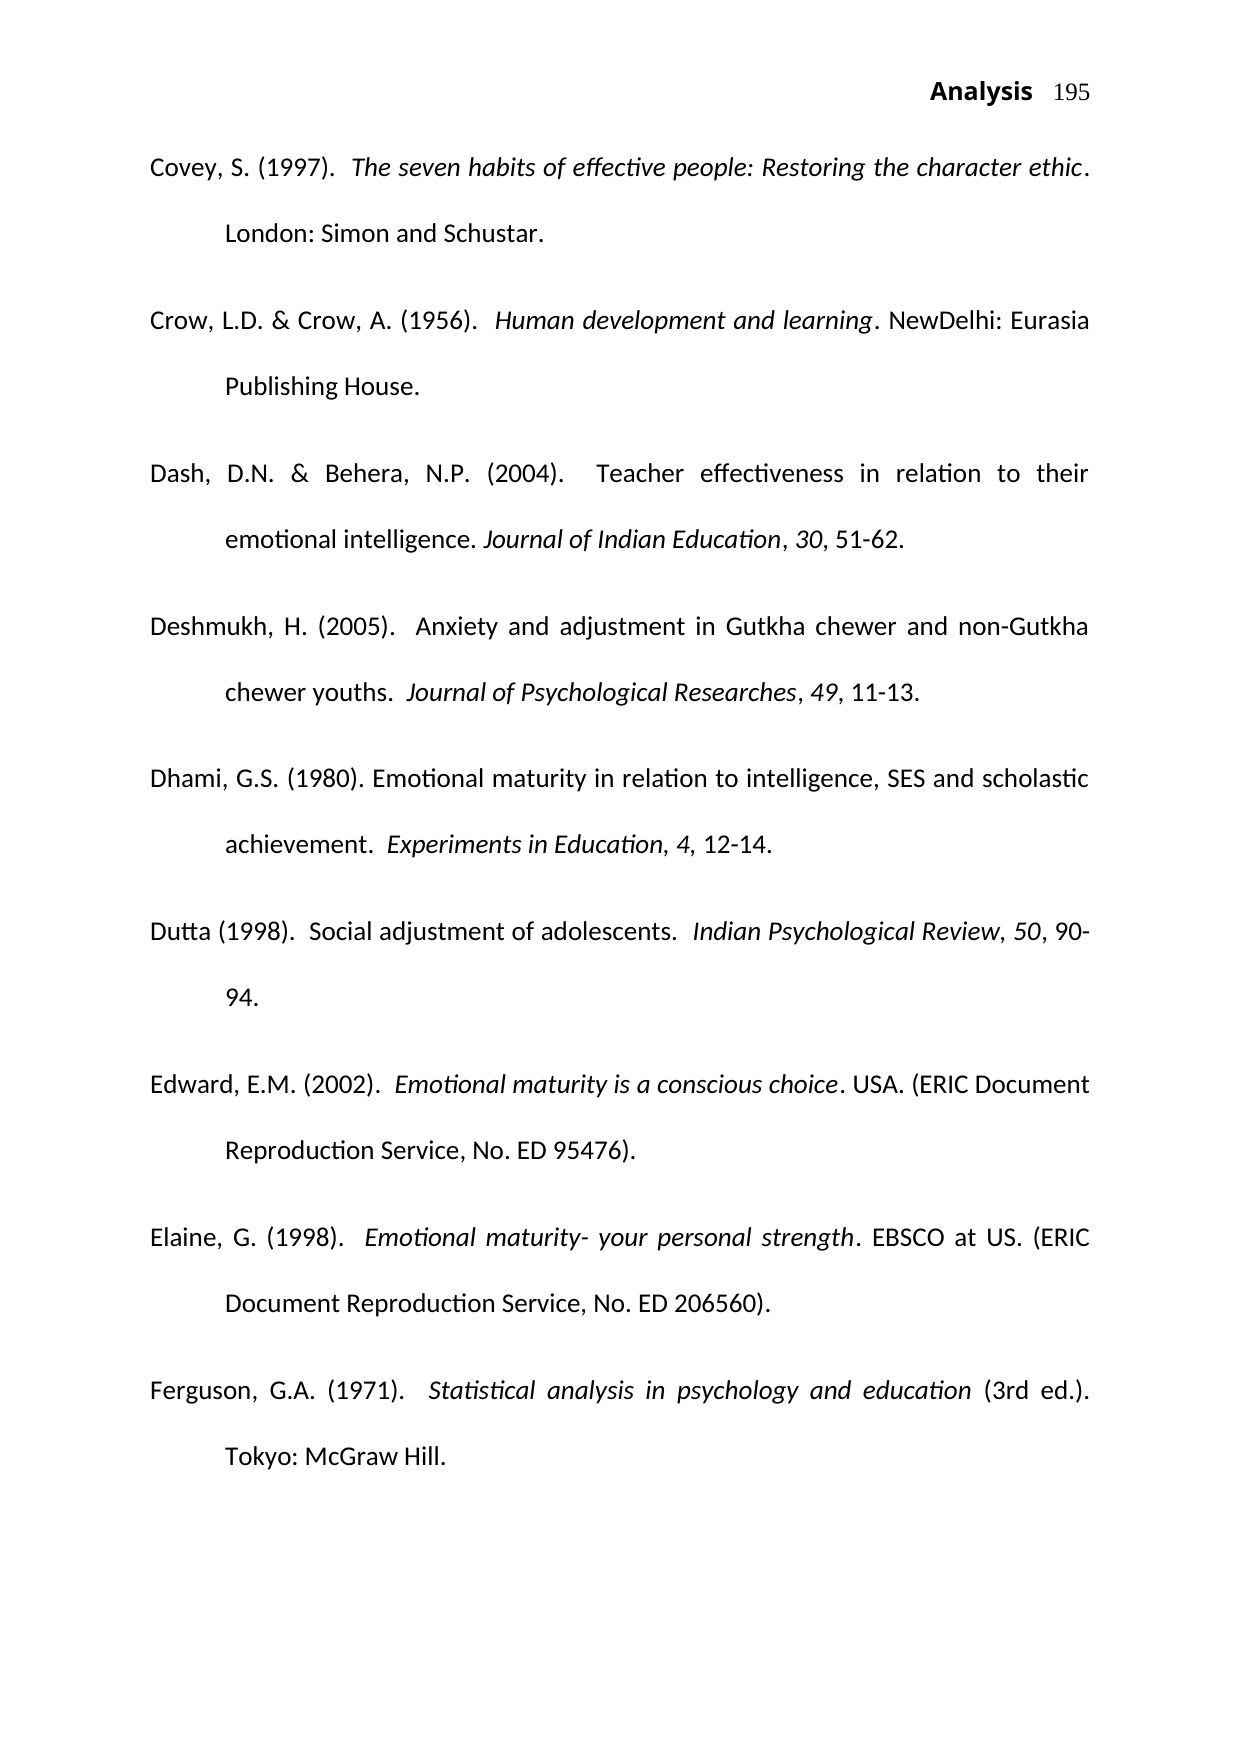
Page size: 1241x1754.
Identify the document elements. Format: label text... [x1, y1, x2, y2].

text Dash, D.N. & Behera, N.P. (2004). Teacher effectiveness in relation to their emotional intelligence. Journal of Indian Education, 30, 51-62. [150, 456, 1090, 555]
text Dutta (1998). Social adjustment of adolescents. Indian Psychological Review, 50, 90-94. [150, 914, 1090, 1014]
text Covey, S. (1997). The seven habits of effective people: Restoring the character ethic. London: Simon and Schustar. [150, 150, 1090, 249]
text Elaine, G. (1998). Emotional maturity- your personal strength. EBSCO at US. (ERIC Document Reproduction Service, No. ED 206560). [150, 1220, 1090, 1319]
text Crow, L.D. & Crow, A. (1956). Human development and learning. NewDelhi: Eurasia Publishing House. [150, 303, 1090, 402]
text Dhami, G.S. (1980). Emotional maturity in relation to intelligence, SES and scholastic achievement. Experiments in Education, 4, 12-14. [150, 762, 1090, 861]
text Deshmukh, H. (2005). Anxiety and adjustment in Gutkha chewer and non-Gutkha chewer youths. Journal of Psychological Researches, 49, 11-13. [150, 609, 1090, 708]
text Ferguson, G.A. (1971). Statistical analysis in psychology and education (3rd ed.). Tokyo: McGraw Hill. [150, 1373, 1090, 1472]
text Edward, E.M. (2002). Emotional maturity is a conscious choice. USA. (ERIC Document Reproduction Service, No. ED 95476). [150, 1067, 1090, 1167]
